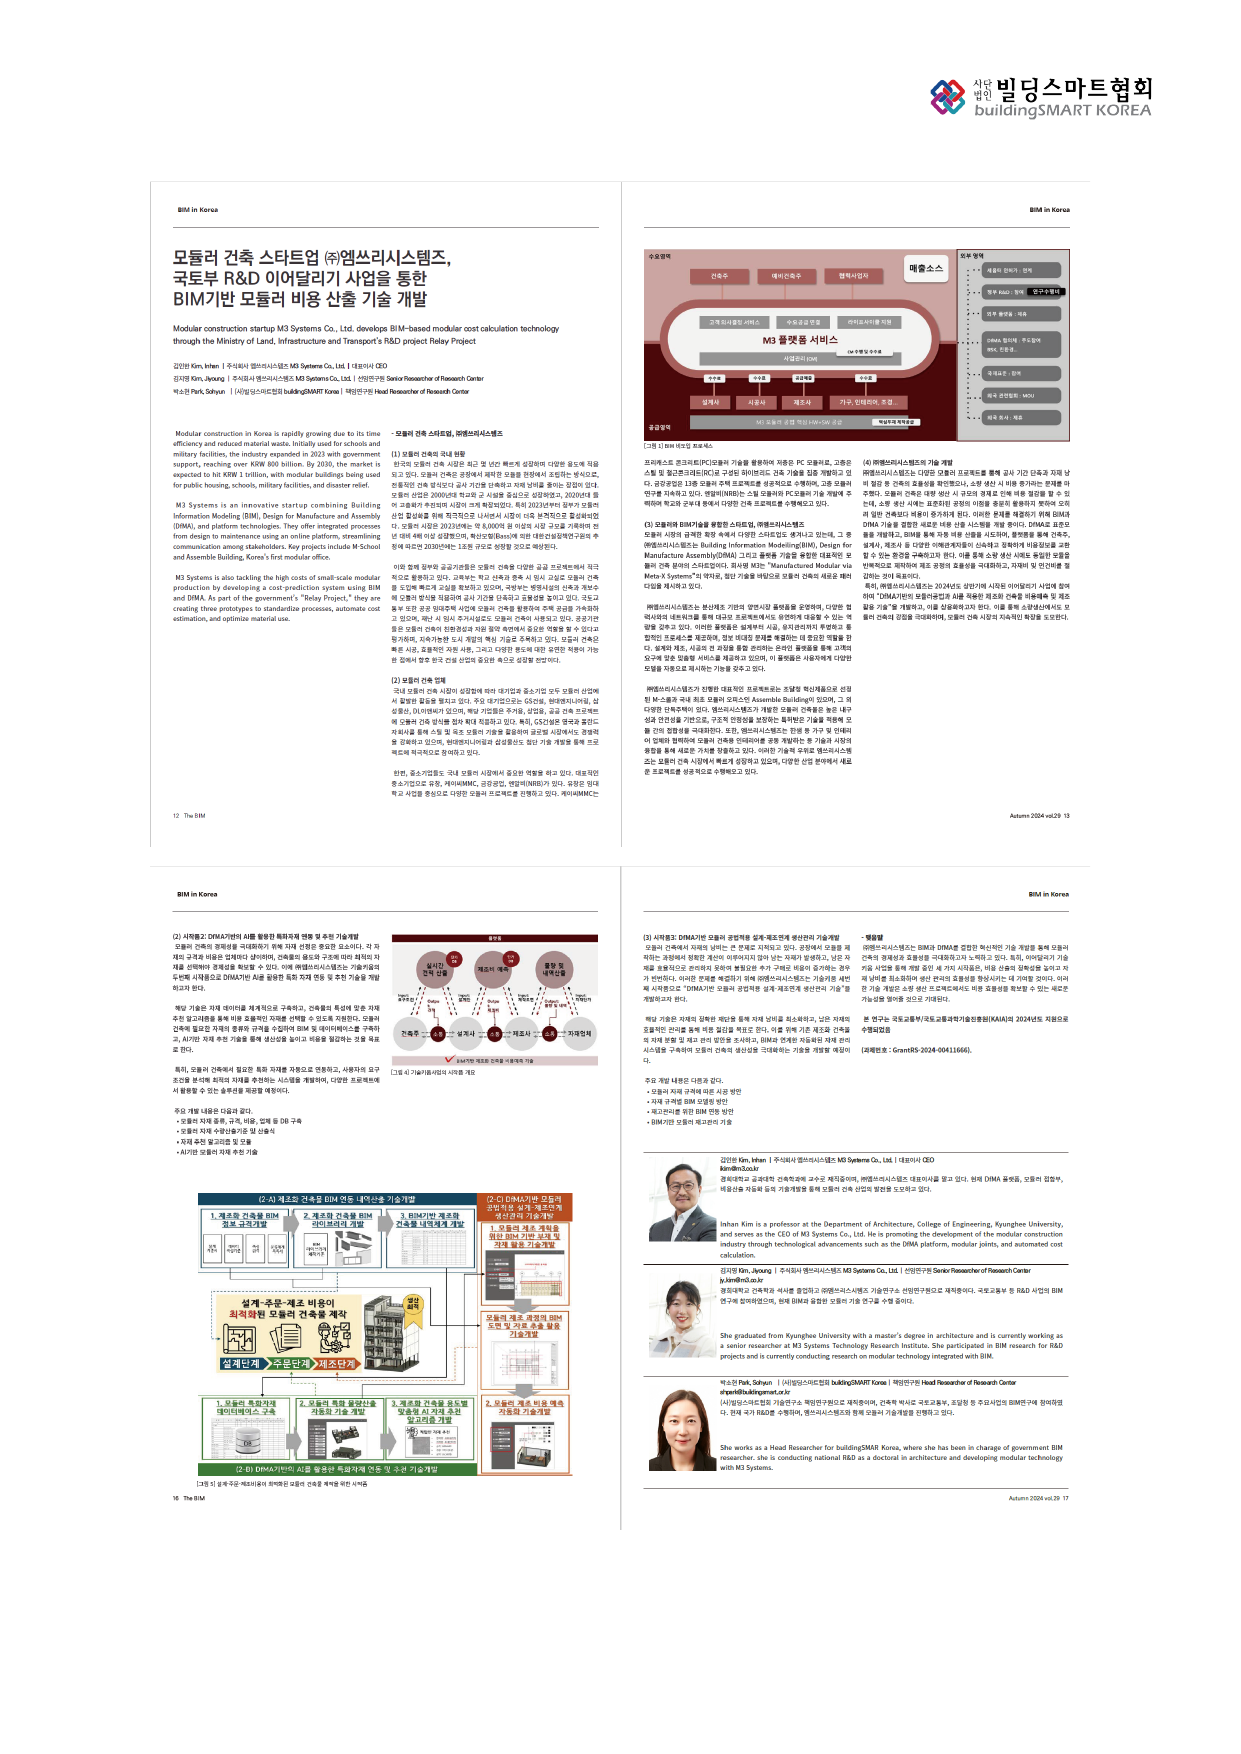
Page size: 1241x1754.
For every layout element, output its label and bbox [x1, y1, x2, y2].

picture [927, 74, 1154, 120]
picture [150, 865, 1091, 1530]
picture [150, 181, 1091, 847]
